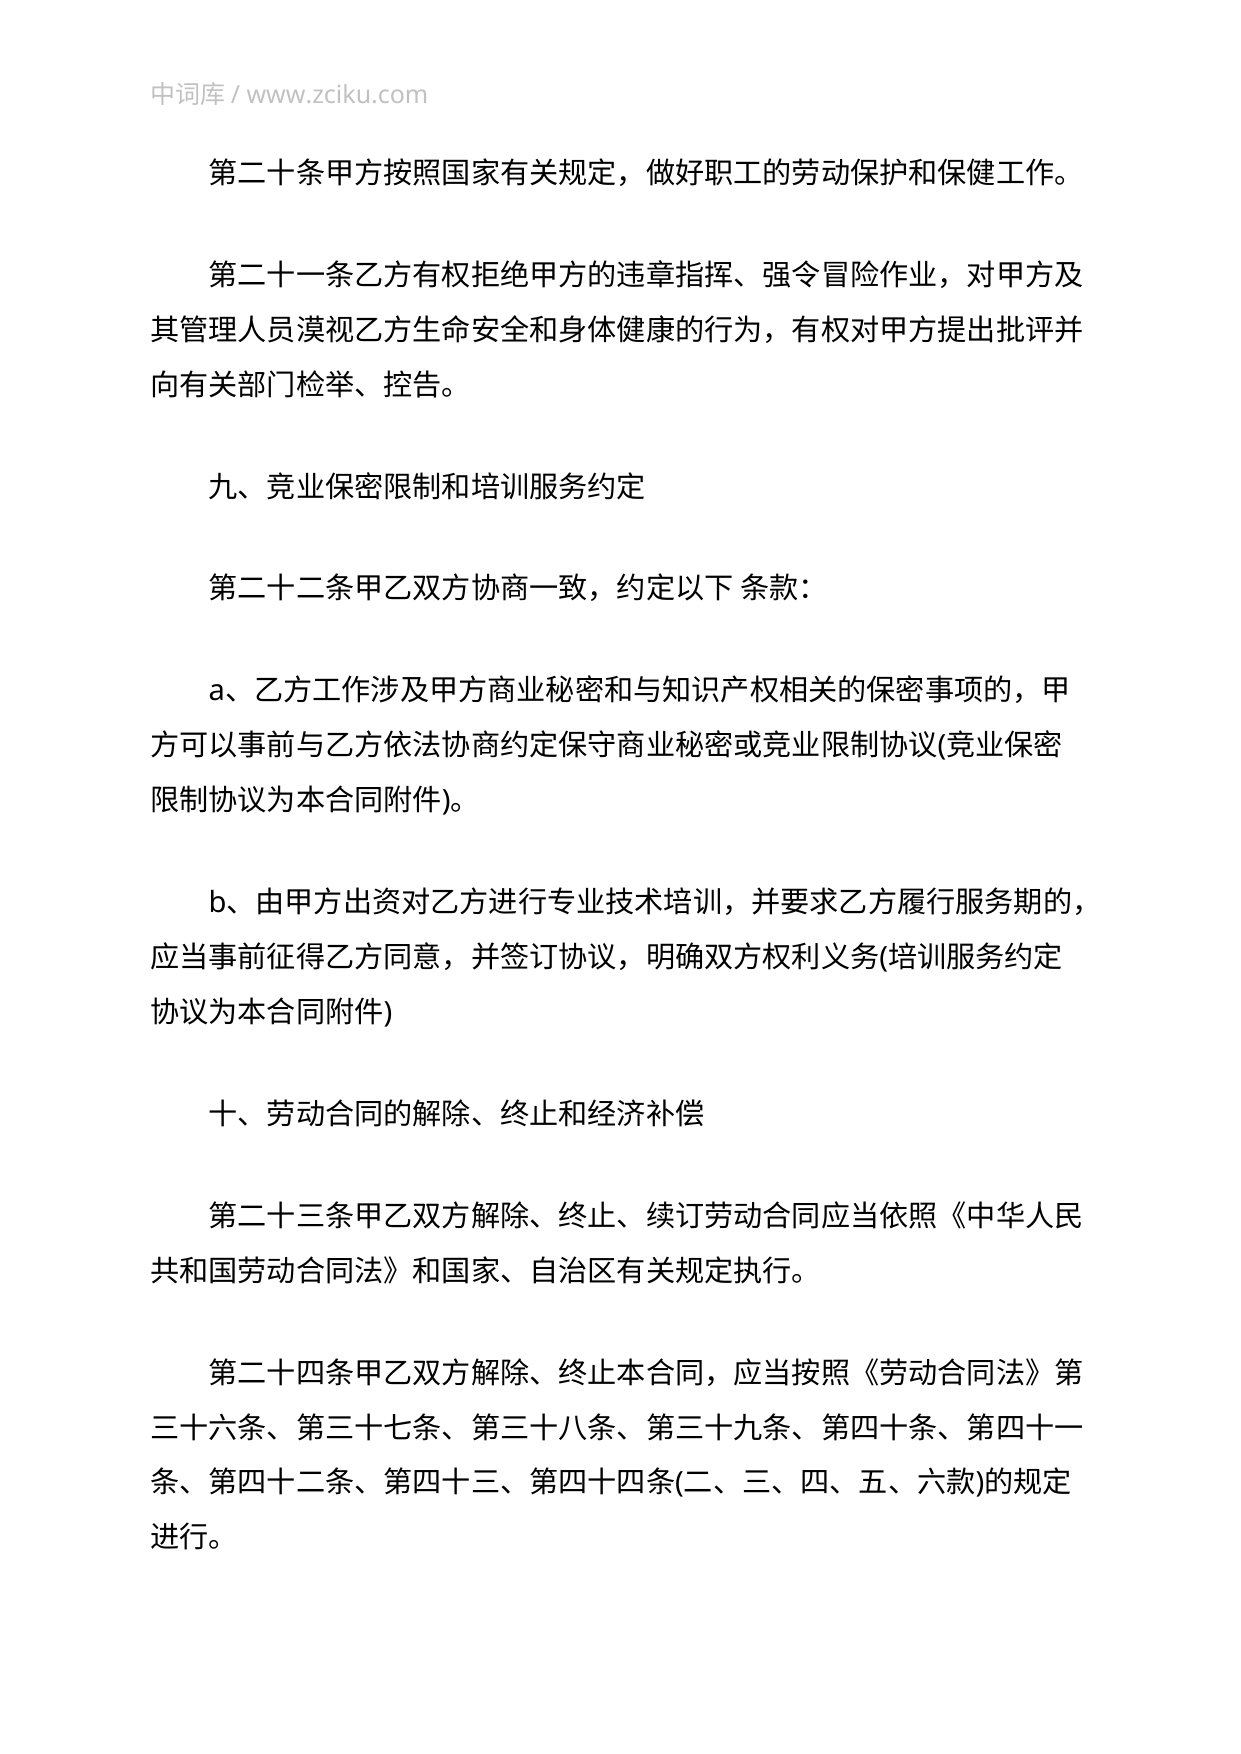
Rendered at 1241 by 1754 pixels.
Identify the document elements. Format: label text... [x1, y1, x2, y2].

text 第二十三条甲乙双方解除、终止、续订劳动合同应当依照《中华人民共和国劳动合同法》和国家、自治区有关规定执行。 [150, 1193, 1090, 1290]
text 十、劳动合同的解除、终止和经济补偿 [150, 1091, 1090, 1133]
text 九、竞业保密限制和培训服务约定 [150, 463, 1090, 506]
text 第二十二条甲乙双方协商一致，约定以下 条款： [150, 565, 1090, 607]
text a、乙方工作涉及甲方商业秘密和与知识产权相关的保密事项的，甲方可以事前与乙方依法协商约定保守商业秘密或竞业限制协议(竞业保密限制协议为本合同附件)。 [150, 667, 1090, 819]
text b、由甲方出资对乙方进行专业技术培训，并要求乙方履行服务期的，应当事前征得乙方同意，并签订协议，明确双方权利义务(培训服务约定协议为本合同附件) [150, 879, 1090, 1031]
text 第二十一条乙方有权拒绝甲方的违章指挥、强令冒险作业，对甲方及其管理人员漠视乙方生命安全和身体健康的行为，有权对甲方提出批评并向有关部门检举、控告。 [150, 252, 1090, 404]
text 第二十条甲方按照国家有关规定，做好职工的劳动保护和保健工作。 [150, 150, 1090, 192]
text 第二十四条甲乙双方解除、终止本合同，应当按照《劳动合同法》第三十六条、第三十七条、第三十八条、第三十九条、第四十条、第四十一条、第四十二条、第四十三、第四十四条(二、三、四、五、六款)的规定进行。 [150, 1349, 1090, 1556]
